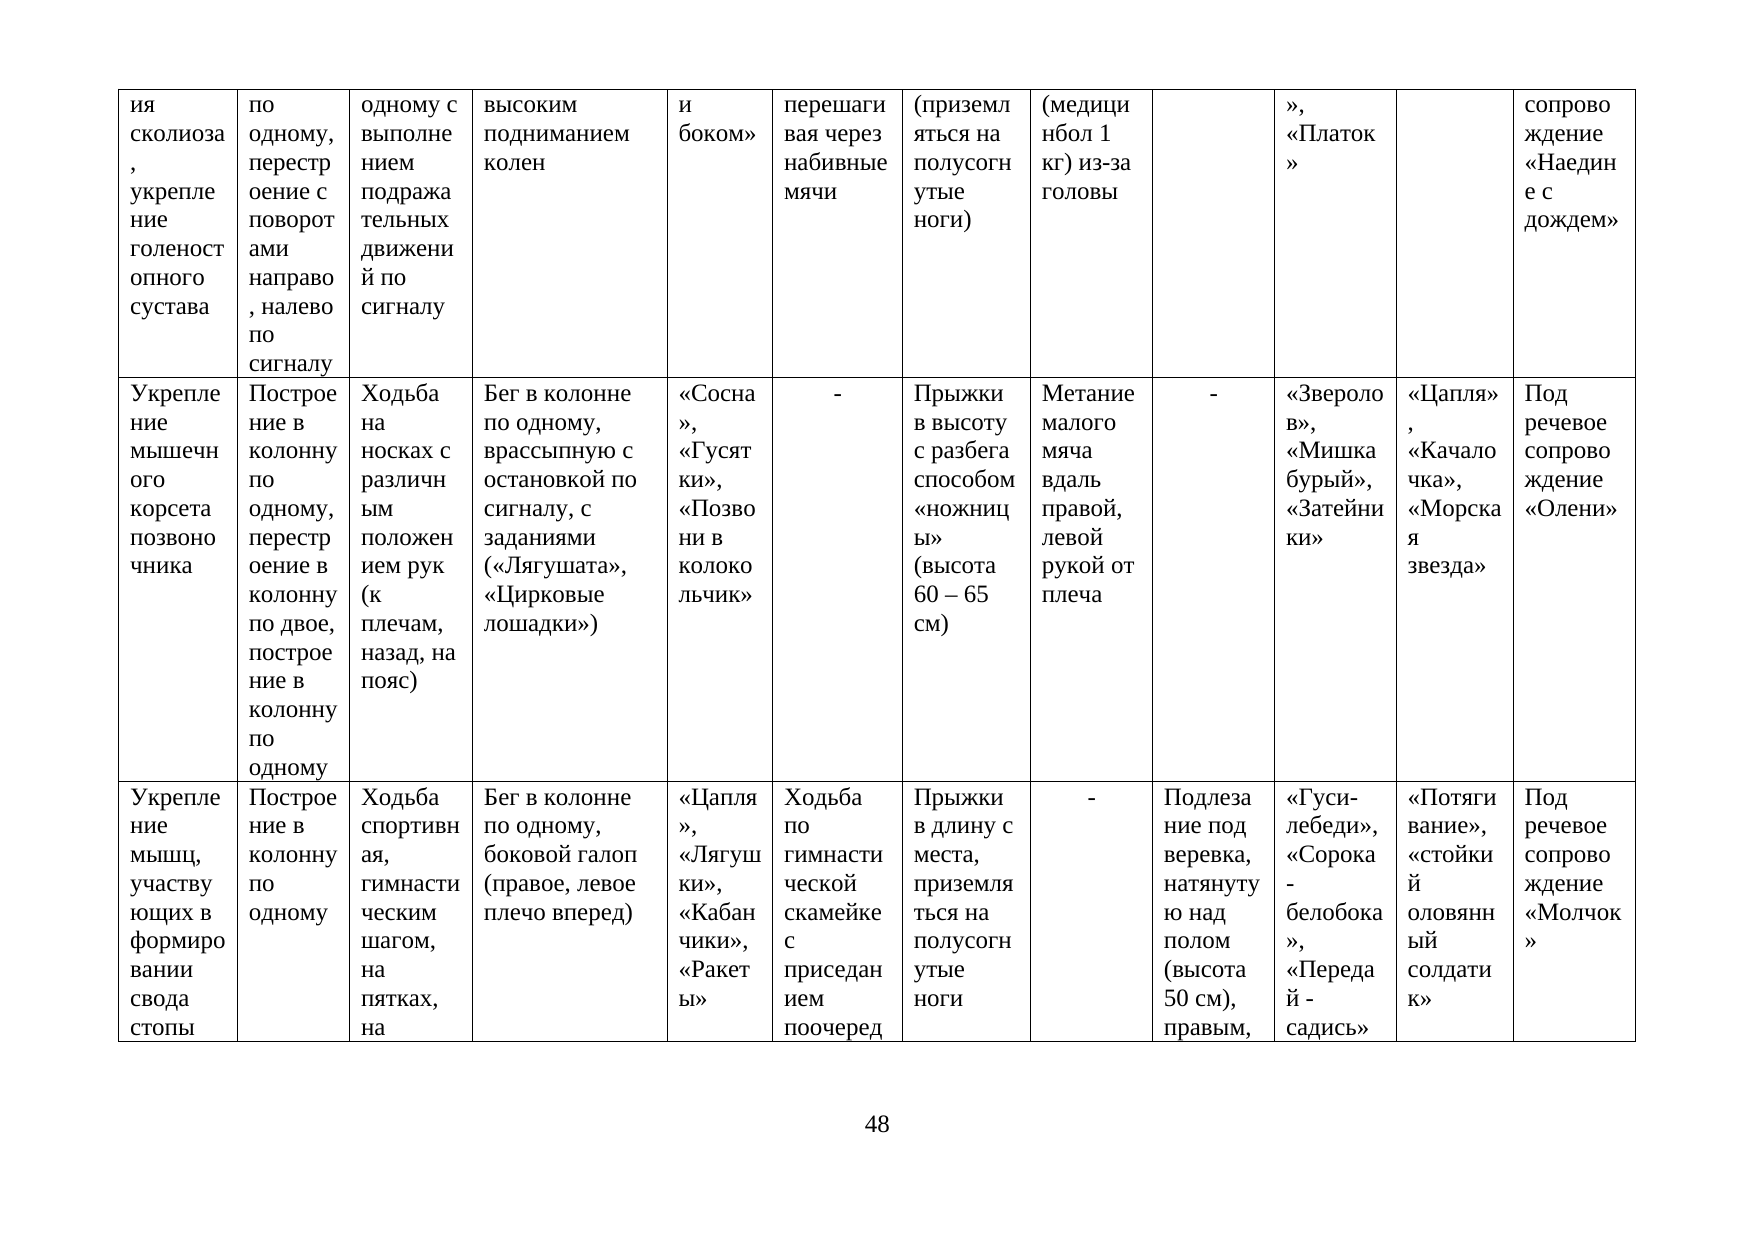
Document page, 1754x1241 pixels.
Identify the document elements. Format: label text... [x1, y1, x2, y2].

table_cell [773, 782, 902, 1041]
table_cell - [1031, 782, 1152, 1041]
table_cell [668, 782, 772, 1041]
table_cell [1514, 782, 1635, 1041]
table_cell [473, 90, 667, 377]
table_cell «Зверолов», «Мишка бурый», «Затейники» [1275, 378, 1396, 781]
table_cell «Цапля», «Качалочка», «Морская звезда» [1397, 378, 1513, 781]
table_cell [903, 90, 1030, 377]
table_cell - [1153, 378, 1274, 781]
table_cell Укрепление мышечного корсета позвоночника [119, 378, 237, 781]
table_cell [119, 90, 237, 377]
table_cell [119, 782, 237, 1041]
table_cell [668, 90, 772, 377]
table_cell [1397, 782, 1513, 1041]
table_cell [238, 782, 349, 1041]
table_cell Прыжки в высоту с разбега способом «ножницы» (высота 60 – 65 см) [903, 378, 1030, 781]
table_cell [1275, 90, 1396, 377]
table_cell Под речевое сопровождение «Олени» [1514, 378, 1635, 781]
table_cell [1514, 90, 1635, 377]
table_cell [350, 782, 472, 1041]
table_cell Бег в колонне по одному, врассыпную с остановкой по сигналу, с заданиями («Лягушата», «Цирковые лошадки») [473, 378, 667, 781]
table_cell Ходьба на носках с различным положением рук (к плечам, назад, на пояс) [350, 378, 472, 781]
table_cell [1397, 90, 1513, 377]
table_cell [903, 782, 1030, 1041]
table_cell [1275, 782, 1396, 1041]
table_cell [238, 90, 349, 377]
table_cell Построение в колонну по одному, перестроение в колонну по двое, построение в колонну по одному [238, 378, 349, 781]
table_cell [1031, 90, 1152, 377]
table_cell «Сосна», «Гусятки», «Позвони в колокольчик» [668, 378, 772, 781]
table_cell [350, 90, 472, 377]
table_cell - [1153, 90, 1274, 377]
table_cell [1153, 782, 1274, 1041]
table_cell Метание малого мяча вдаль правой, левой рукой от плеча [1031, 378, 1152, 781]
table_cell - [773, 378, 902, 781]
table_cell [773, 90, 902, 377]
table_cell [473, 782, 667, 1041]
